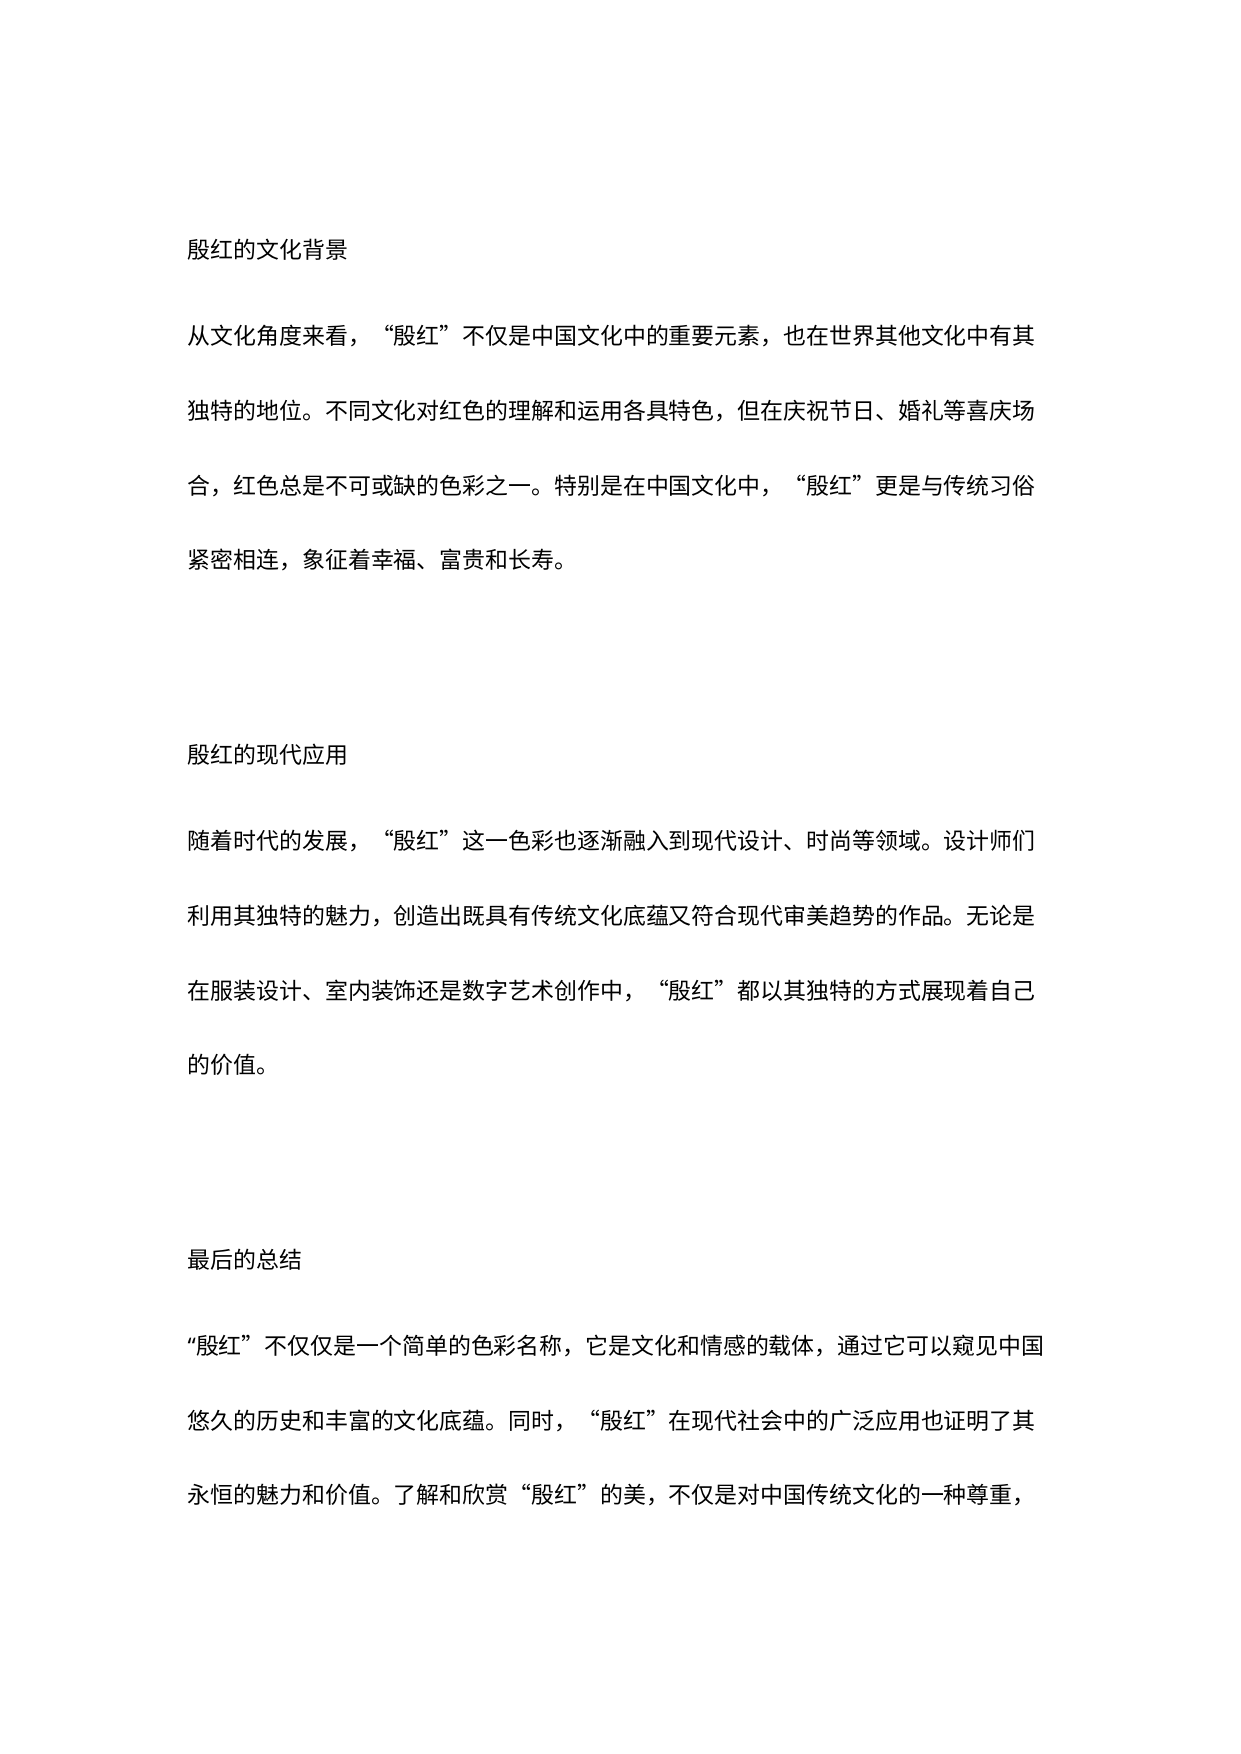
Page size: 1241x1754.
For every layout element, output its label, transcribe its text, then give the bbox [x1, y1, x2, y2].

text 最后的总结 [187, 1226, 1053, 1291]
text 殷红的现代应用 [187, 721, 1053, 786]
text 殷红的文化背景 [187, 216, 1053, 281]
text 随着时代的发展，“殷红”这一色彩也逐渐融入到现代设计、时尚等领域。设计师们利用其独特的魅力，创造出既具有传统文化底蕴又符合现代审美趋势的作品。无论是在服装设计、室内装饰还是数字艺术创作中，“殷红”都以其独特的方式展现着自己的价值。 [187, 807, 1053, 1096]
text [187, 1312, 1053, 1527]
text 从文化角度来看，“殷红”不仅是中国文化中的重要元素，也在世界其他文化中有其独特的地位。不同文化对红色的理解和运用各具特色，但在庆祝节日、婚礼等喜庆场合，红色总是不可或缺的色彩之一。特别是在中国文化中，“殷红”更是与传统习俗紧密相连，象征着幸福、富贵和长寿。 [187, 302, 1053, 591]
